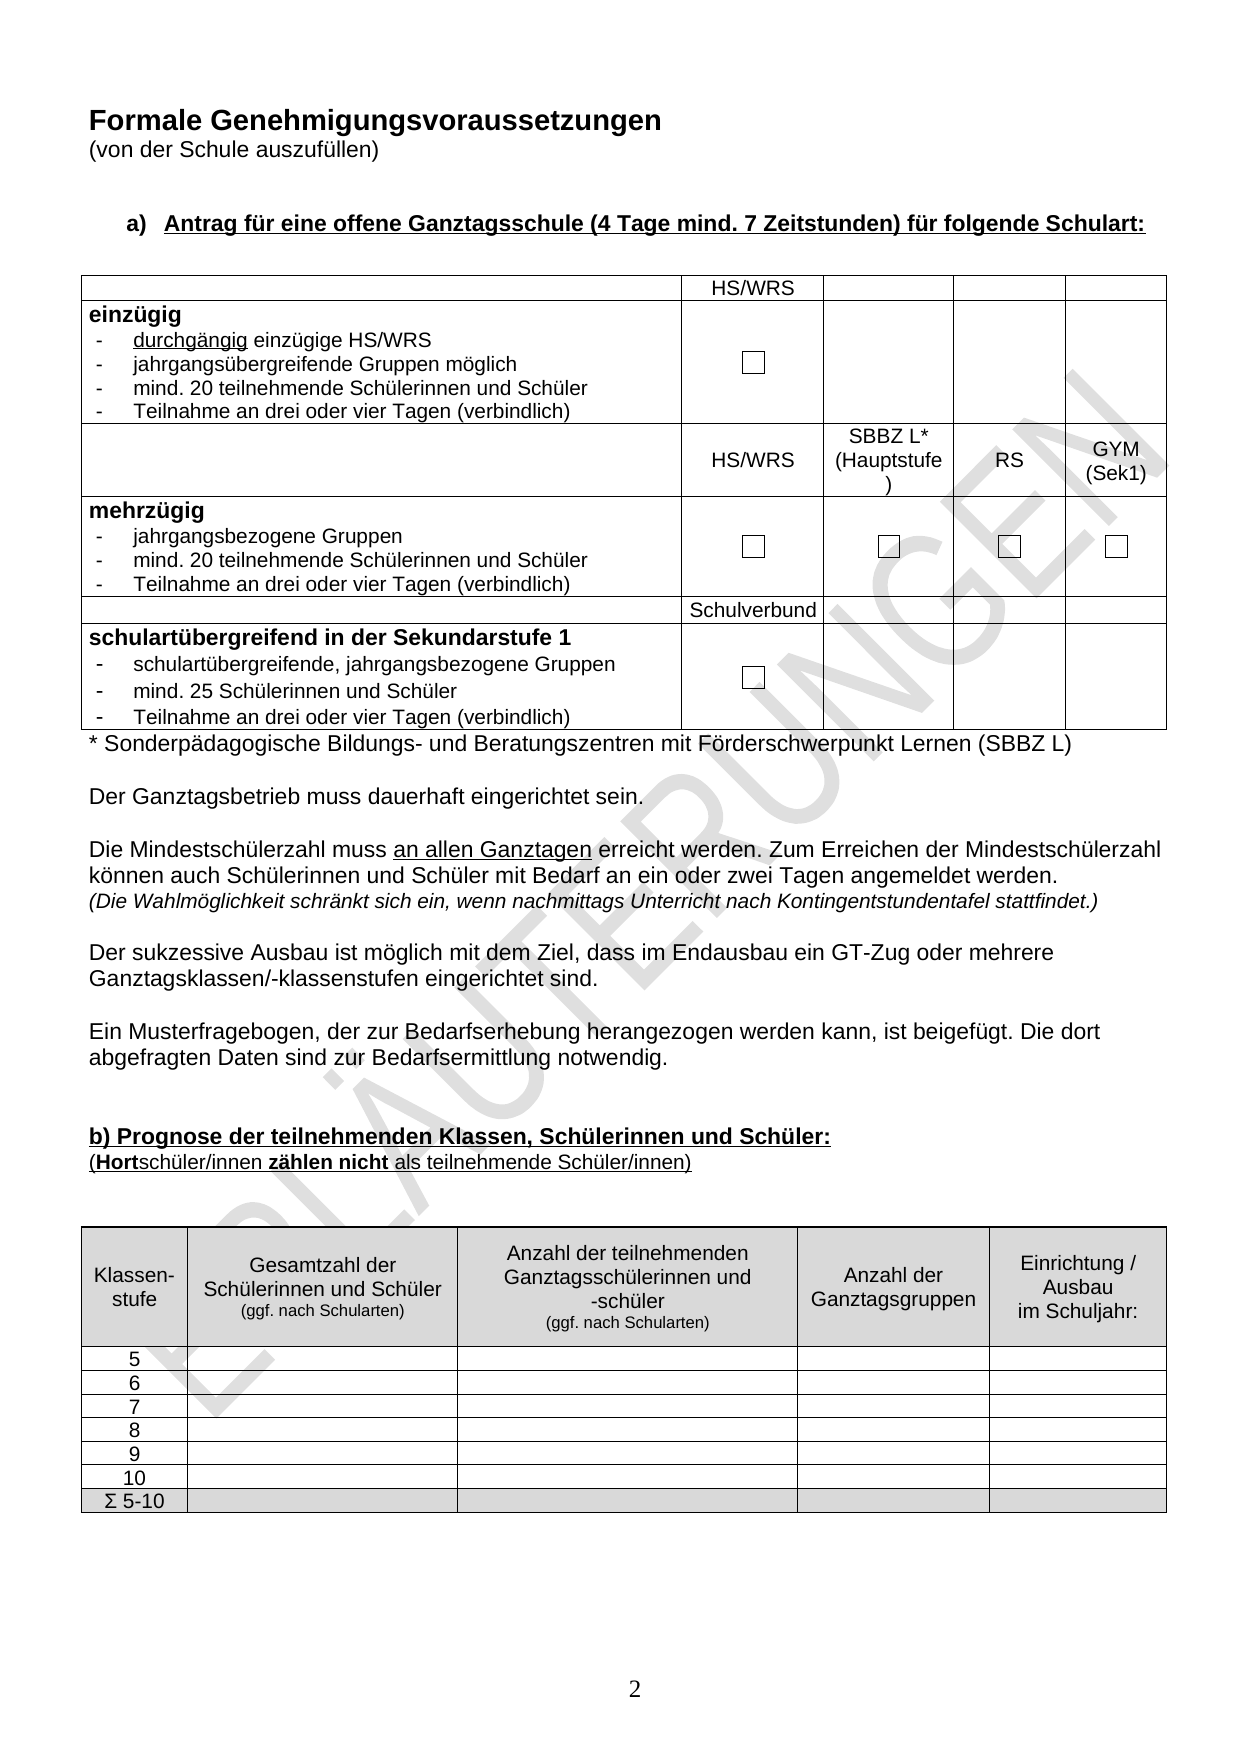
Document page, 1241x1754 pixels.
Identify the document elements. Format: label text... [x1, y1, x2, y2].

table_cell [188, 1489, 457, 1512]
table_cell 10 [82, 1465, 187, 1488]
table_cell [82, 424, 681, 496]
table_cell [188, 1418, 457, 1441]
table_cell [188, 1442, 457, 1464]
table_header [954, 276, 1065, 300]
table_cell [188, 1371, 457, 1393]
table_cell [1066, 597, 1166, 623]
text * Sonderpädagogische Bildungs- und Beratungszentren mit Förderschwerpunkt Lernen (SBBZ L) [89, 730, 1181, 757]
table_header Anzahl der teilnehmenden Ganztagsschülerinnen und -schüler (ggf. nach Schularten) [458, 1228, 797, 1346]
table_header [824, 276, 953, 300]
table_cell [798, 1489, 989, 1512]
table_cell 6 [82, 1371, 187, 1393]
text Der Ganztagsbetrieb muss dauerhaft eingerichtet sein. [89, 783, 1181, 809]
table_cell Schulverbund [682, 597, 823, 623]
table_cell [954, 597, 1065, 623]
table_cell [1066, 301, 1166, 423]
text (von der Schule auszufüllen) [89, 136, 1181, 162]
table_cell schulartübergreifend in der Sekundarstufe 1 schulartübergreifende, jahrgangsbezogene Gruppen mind. 25 Schülerinnen und Schüler Teilnahme an drei oder vier Tagen (verbindlich) [82, 624, 681, 729]
text Der sukzessive Ausbau ist möglich mit dem Ziel, dass im Endausbau ein GT-Zug oder mehrere Ganztagsklassen/-klassenstufen eingerichtet sind. [89, 939, 1181, 992]
table_cell [458, 1465, 797, 1488]
text (Die Wahlmöglichkeit schränkt sich ein, wenn nachmittags Unterricht nach Kontingentstundentafel stattfindet.) [89, 888, 1181, 912]
table_cell [798, 1371, 989, 1393]
table_cell 8 [82, 1418, 187, 1441]
table_cell [82, 597, 681, 623]
table_header [82, 276, 681, 300]
table_cell einzügig durchgängig einzügige HS/WRS jahrgangsübergreifende Gruppen möglich mind. 20 teilnehmende Schülerinnen und Schüler Teilnahme an drei oder vier Tagen (verbindlich) [82, 301, 681, 423]
table_cell [824, 624, 953, 729]
table_cell mehrzügig jahrgangsbezogene Gruppen mind. 20 teilnehmende Schülerinnen und Schüler Teilnahme an drei oder vier Tagen (verbindlich) [82, 497, 681, 596]
table_cell [990, 1395, 1166, 1417]
table_cell SBBZ L* (Hauptstufe) [824, 424, 953, 496]
table_cell [458, 1395, 797, 1417]
table_cell GYM (Sek1) [1066, 424, 1166, 496]
text Die Mindestschülerzahl muss an allen Ganztagen erreicht werden. Zum Erreichen der Mindestschülerzahl können auch Schülerinnen und Schüler mit Bedarf an ein oder zwei Tagen angemeldet werden. [89, 836, 1181, 888]
table_header Anzahl der Ganztagsgruppen [798, 1228, 989, 1346]
table_cell [1066, 624, 1166, 729]
table_cell [798, 1465, 989, 1488]
table_cell [990, 1418, 1166, 1441]
table_cell [458, 1347, 797, 1370]
table_cell [798, 1395, 989, 1417]
table_cell [824, 301, 953, 423]
list Antrag für eine offene Ganztagsschule (4 Tage mind. 7 Zeitstunden) für folgende Schulart: [126, 210, 1181, 237]
table_cell [458, 1442, 797, 1464]
table_header Gesamtzahl der Schülerinnen und Schüler (ggf. nach Schularten) [188, 1228, 457, 1346]
table_cell Σ 5-10 [82, 1489, 187, 1512]
table_cell [682, 624, 823, 729]
table_cell [798, 1418, 989, 1441]
table_cell [682, 301, 823, 423]
table_cell RS [954, 424, 1065, 496]
text b) Prognose der teilnehmenden Klassen, Schülerinnen und Schüler: [89, 1123, 1181, 1150]
table_cell 5 [82, 1347, 187, 1370]
table_header [1066, 276, 1166, 300]
table_cell [188, 1465, 457, 1488]
table_cell [188, 1347, 457, 1370]
table_cell [990, 1442, 1166, 1464]
table_cell [458, 1489, 797, 1512]
table_cell [990, 1347, 1166, 1370]
table_cell 9 [82, 1442, 187, 1464]
table_cell [798, 1442, 989, 1464]
table_cell HS/WRS [682, 424, 823, 496]
table_header HS/WRS [682, 276, 823, 300]
table_cell [990, 1371, 1166, 1393]
table_cell [954, 497, 1065, 596]
table_cell [990, 1489, 1166, 1512]
text (Hortschüler/innen zählen nicht als teilnehmende Schüler/innen) [89, 1150, 1181, 1202]
table_cell [798, 1347, 989, 1370]
text Formale Genehmigungsvoraussetzungen [89, 103, 1181, 136]
table_cell [1066, 497, 1166, 596]
table_cell [824, 497, 953, 596]
table_cell [458, 1371, 797, 1393]
table_cell [458, 1418, 797, 1441]
table_cell [682, 497, 823, 596]
table_cell [824, 597, 953, 623]
table_cell [954, 301, 1065, 423]
table_cell [188, 1395, 457, 1417]
table_cell 7 [82, 1395, 187, 1417]
text Ein Musterfragebogen, der zur Bedarfserhebung herangezogen werden kann, ist beigefügt. Die dort abgefragten Daten sind zur Bedarfsermittlung notwendig. [89, 1018, 1181, 1071]
table_header Einrichtung / Ausbau im Schuljahr: [990, 1228, 1166, 1346]
table_header Klassen-stufe [82, 1228, 187, 1346]
table_cell [990, 1465, 1166, 1488]
table_cell [954, 624, 1065, 729]
